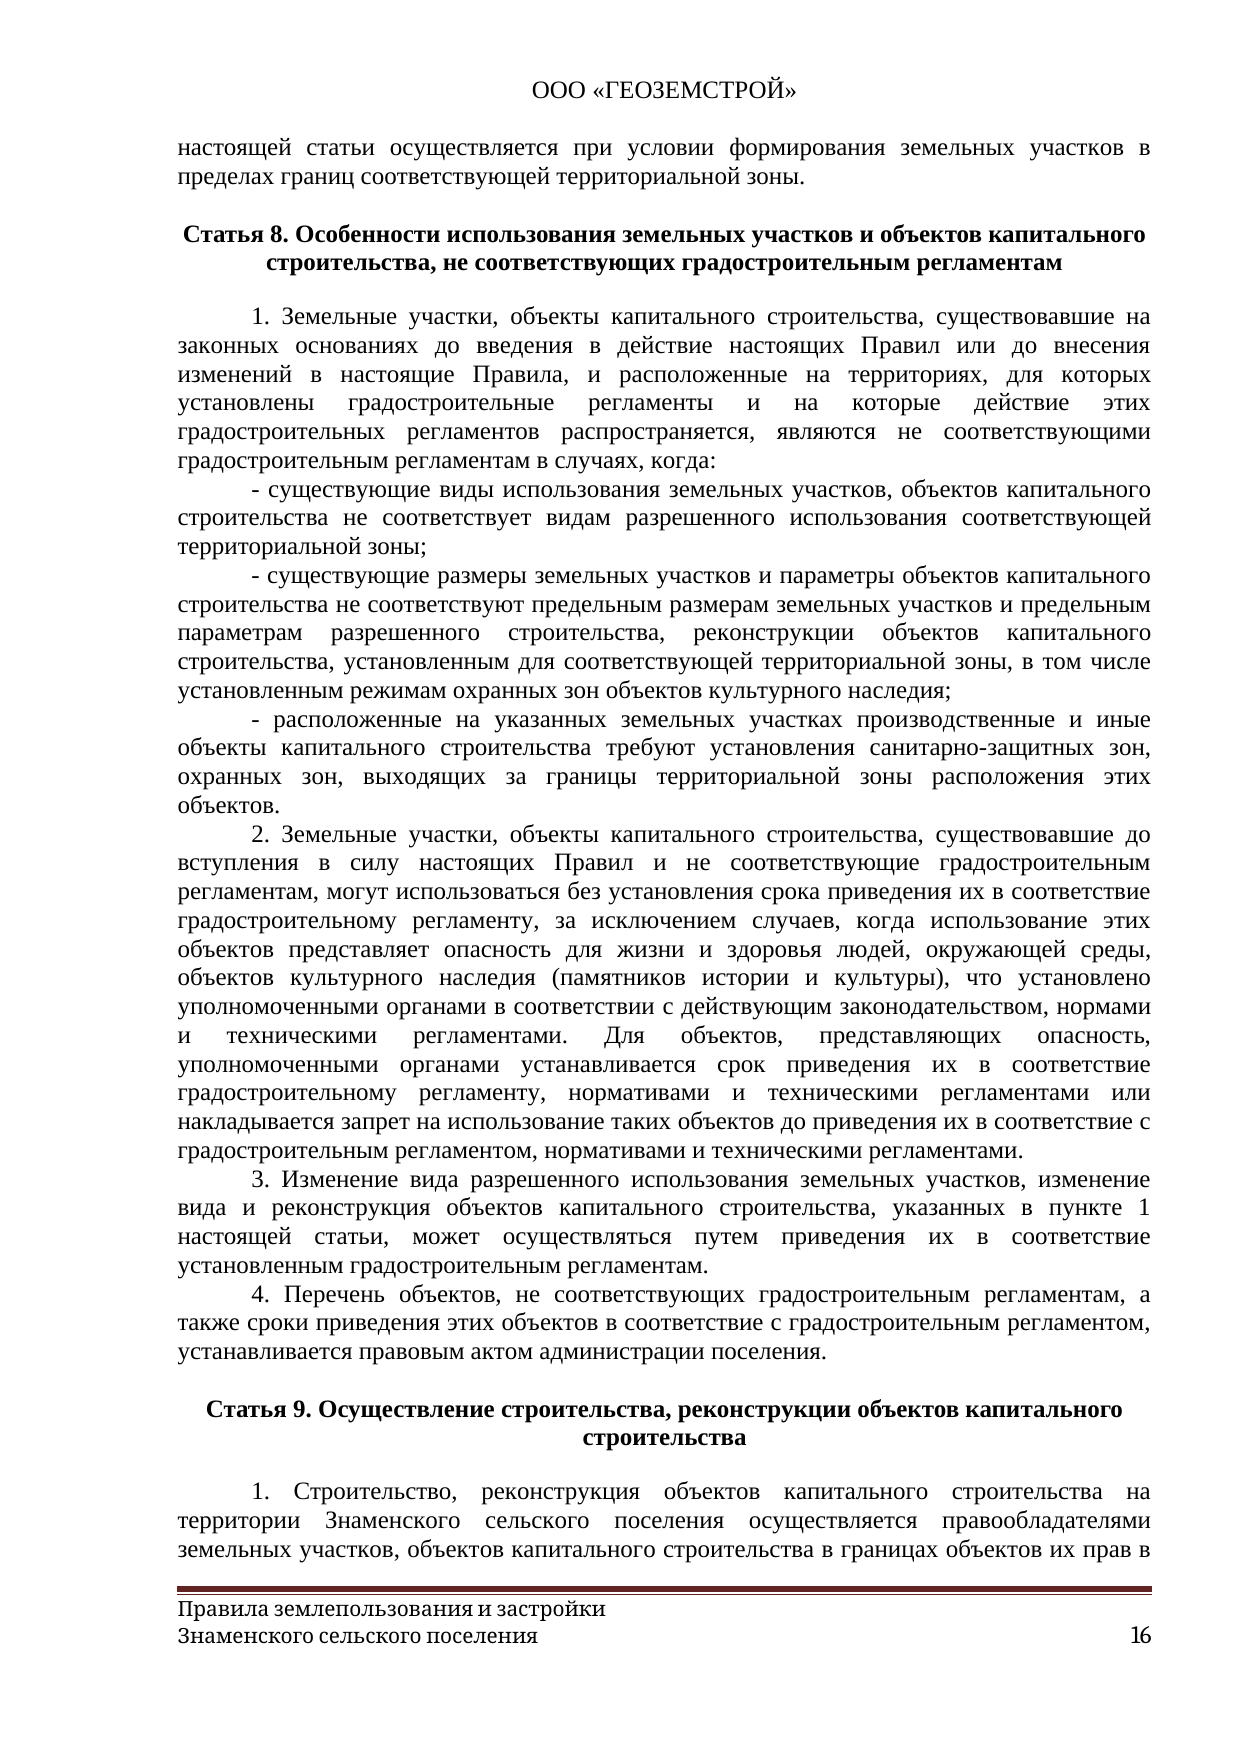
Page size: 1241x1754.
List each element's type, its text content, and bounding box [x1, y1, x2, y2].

text 2. Земельные участки, объекты капитального строительства, существовавшие до вступления в силу настоящих Правил и не соответствующие градостроительным регламентам, могут использоваться без установления срока приведения их в соответствие градостроительному регламенту, за исключением случаев, когда использование этих объектов представляет опасность для жизни и здоровья людей, окружающей среды, объектов культурного наследия (памятников истории и культуры), что установлено уполномоченными органами в соответствии с действующим законодательством, нормами и техническими регламентами. Для объектов, представляющих опасность, уполномоченными органами устанавливается срок приведения их в соответствие градостроительному регламенту, нормативами и техническими регламентами или накладывается запрет на использование таких объектов до приведения их в соответствие с градостроительным регламентом, нормативами и техническими регламентами. [177, 819, 1152, 1164]
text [177, 132, 1152, 190]
text 1. Земельные участки, объекты капитального строительства, существовавшие на законных основаниях до введения в действие настоящих Правил или до внесения изменений в настоящие Правила, и расположенные на территориях, для которых установлены градостроительные регламенты и на которые действие этих градостроительных регламентов распространяется, являются не соответствующими градостроительным регламентам в случаях, когда: [177, 301, 1152, 474]
subtitle Статья 9. Осуществление строительства, реконструкции объектов капитального строительства [177, 1394, 1152, 1451]
text 4. Перечень объектов, не соответствующих градостроительным регламентам, а также сроки приведения этих объектов в соответствие с градостроительным регламентом, устанавливается правовым актом администрации поселения. [177, 1279, 1152, 1365]
text 3. Изменение вида разрешенного использования земельных участков, изменение вида и реконструкция объектов капитального строительства, указанных в пункте 1 настоящей статьи, может осуществляться путем приведения их в соответствие установленным градостроительным регламентам. [177, 1164, 1152, 1279]
text - существующие виды использования земельных участков, объектов капитального строительства не соответствует видам разрешенного использования соответствующей территориальной зоны; [177, 474, 1152, 560]
text - существующие размеры земельных участков и параметры объектов капитального строительства не соответствуют предельным размерам земельных участков и предельным параметрам разрешенного строительства, реконструкции объектов капитального строительства, установленным для соответствующей территориальной зоны, в том числе установленным режимам охранных зон объектов культурного наследия; [177, 560, 1152, 704]
text - расположенные на указанных земельных участках производственные и иные объекты капитального строительства требуют установления санитарно-защитных зон, охранных зон, выходящих за границы территориальной зоны расположения этих объектов. [177, 704, 1152, 819]
subtitle Статья 8. Особенности использования земельных участков и объектов капитального строительства, не соответствующих градостроительным регламентам [177, 219, 1152, 276]
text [177, 1476, 1152, 1562]
